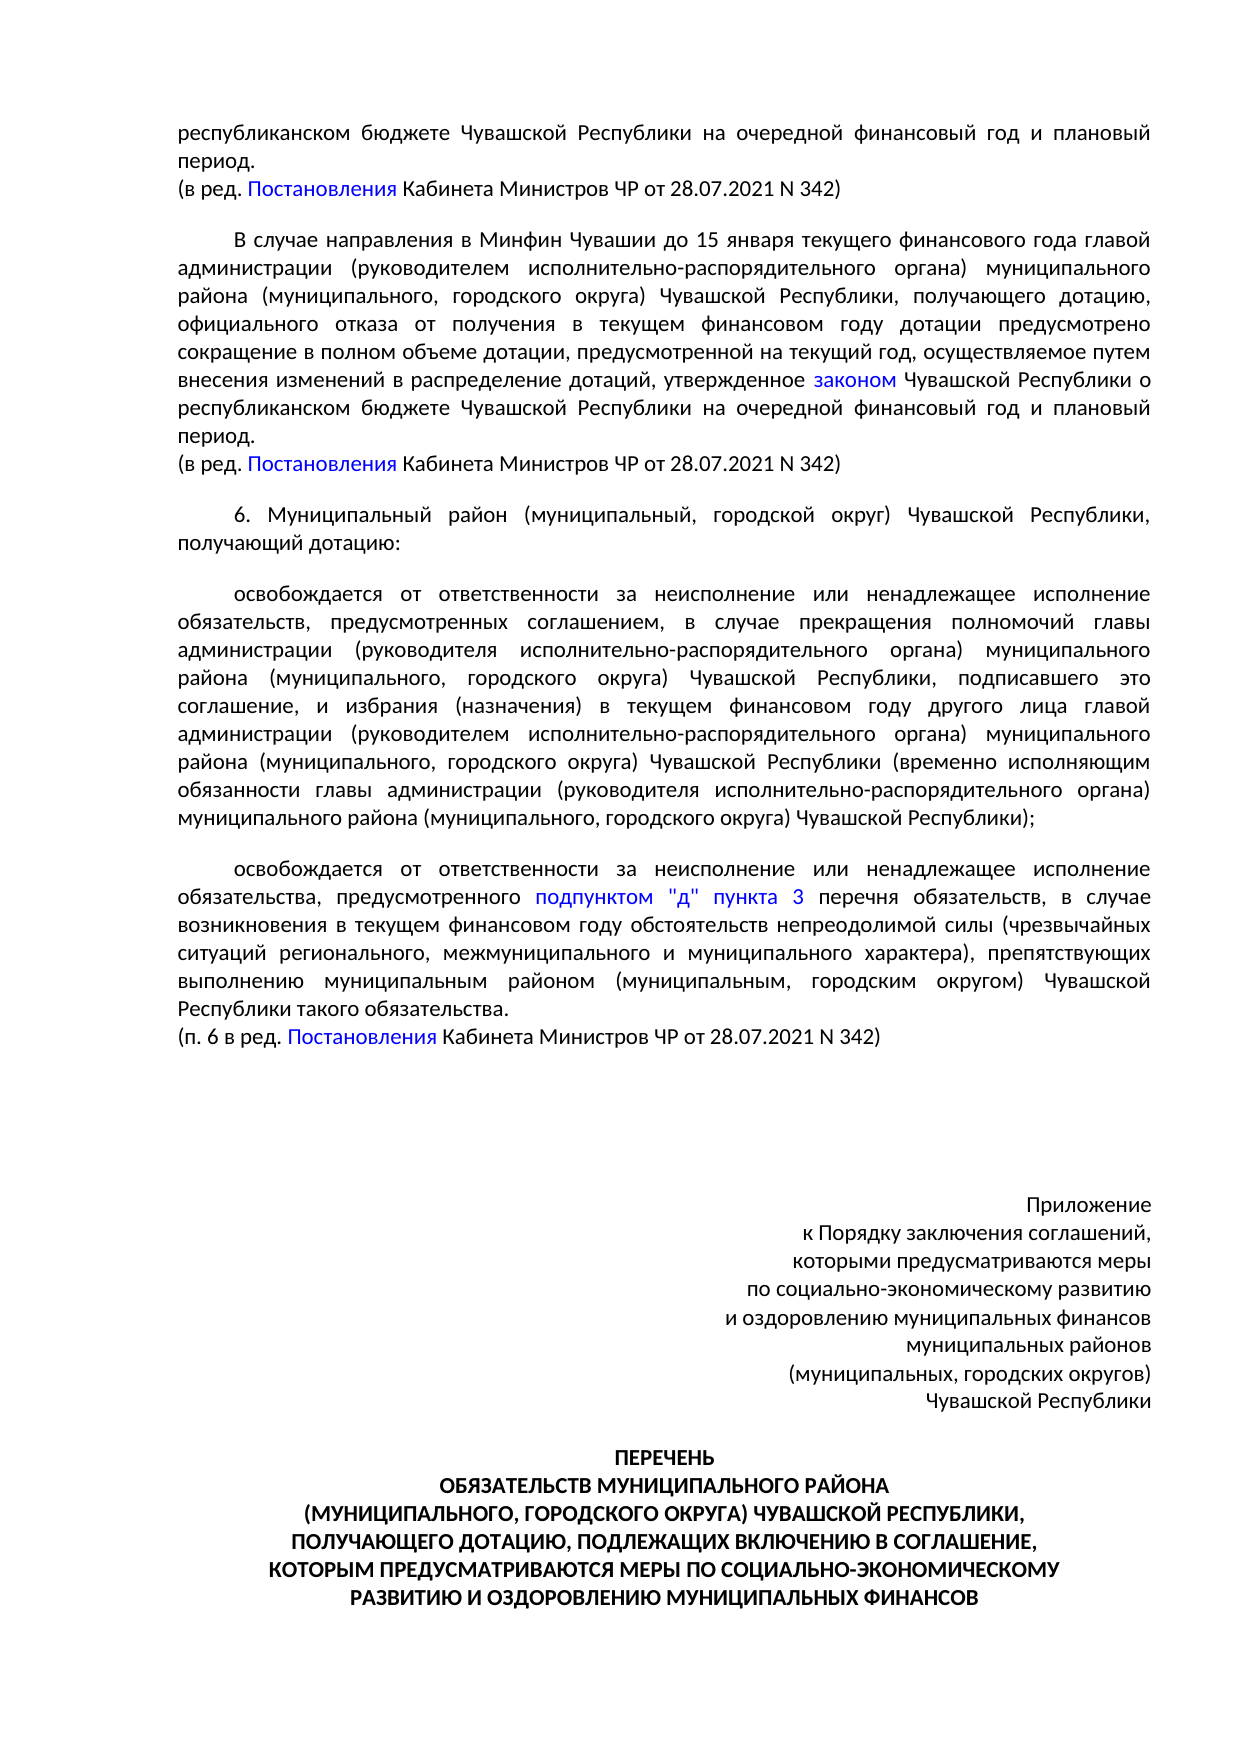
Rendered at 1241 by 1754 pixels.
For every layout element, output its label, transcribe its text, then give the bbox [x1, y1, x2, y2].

text освобождается от ответственности за неисполнение или ненадлежащее исполнение обязательств, предусмотренных соглашением, в случае прекращения полномочий главы администрации (руководителя исполнительно-распорядительного органа) муниципального района (муниципального, городского округа) Чувашской Республики, подписавшего это соглашение, и избрания (назначения) в текущем финансовом году другого лица главой администрации (руководителем исполнительно-распорядительного органа) муниципального района (муниципального, городского округа) Чувашской Республики (временно исполняющим обязанности главы администрации (руководителя исполнительно-распорядительного органа) муниципального района (муниципального, городского округа) Чувашской Республики); [177, 579, 1152, 831]
text муниципальных районов [177, 1331, 1152, 1359]
title ОБЯЗАТЕЛЬСТВ МУНИЦИПАЛЬНОГО РАЙОНА [177, 1471, 1152, 1499]
text Приложение [177, 1191, 1152, 1218]
text Чувашской Республики [177, 1387, 1152, 1415]
text к Порядку заключения соглашений, [177, 1218, 1152, 1247]
title КОТОРЫМ ПРЕДУСМАТРИВАЮТСЯ МЕРЫ ПО СОЦИАЛЬНО-ЭКОНОМИЧЕСКОМУ [177, 1555, 1152, 1583]
text которыми предусматриваются меры [177, 1247, 1152, 1274]
text В случае направления в Минфин Чувашии до 15 января текущего финансового года главой администрации (руководителем исполнительно-распорядительного органа) муниципального района (муниципального, городского округа) Чувашской Республики, получающего дотацию, официального отказа от получения в текущем финансовом году дотации предусмотрено сокращение в полном объеме дотации, предусмотренной на текущий год, осуществляемое путем внесения изменений в распределение дотаций, утвержденное законом Чувашской Республики о республиканском бюджете Чувашской Республики на очередной финансовый год и плановый период. [177, 225, 1152, 449]
title РАЗВИТИЮ И ОЗДОРОВЛЕНИЮ МУНИЦИПАЛЬНЫХ ФИНАНСОВ [177, 1583, 1152, 1611]
text 6. Муниципальный район (муниципальный, городской округ) Чувашской Республики, получающий дотацию: [177, 500, 1152, 556]
title (МУНИЦИПАЛЬНОГО, ГОРОДСКОГО ОКРУГА) ЧУВАШСКОЙ РЕСПУБЛИКИ, [177, 1499, 1152, 1527]
text (муниципальных, городских округов) [177, 1359, 1152, 1387]
text освобождается от ответственности за неисполнение или ненадлежащее исполнение обязательства, предусмотренного подпунктом "д" пункта 3 перечня обязательств, в случае возникновения в текущем финансовом году обстоятельств непреодолимой силы (чрезвычайных ситуаций регионального, межмуниципального и муниципального характера), препятствующих выполнению муниципальным районом (муниципальным, городским округом) Чувашской Республики такого обязательства. [177, 854, 1152, 1022]
text (в ред. Постановления Кабинета Министров ЧР от 28.07.2021 N 342) [177, 449, 1152, 477]
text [177, 118, 1152, 174]
text и оздоровлению муниципальных финансов [177, 1303, 1152, 1331]
title ПОЛУЧАЮЩЕГО ДОТАЦИЮ, ПОДЛЕЖАЩИХ ВКЛЮЧЕНИЮ В СОГЛАШЕНИЕ, [177, 1527, 1152, 1555]
text по социально-экономическому развитию [177, 1274, 1152, 1303]
text (в ред. Постановления Кабинета Министров ЧР от 28.07.2021 N 342) [177, 174, 1152, 202]
title ПЕРЕЧЕНЬ [177, 1443, 1152, 1471]
text (п. 6 в ред. Постановления Кабинета Министров ЧР от 28.07.2021 N 342) [177, 1022, 1152, 1050]
